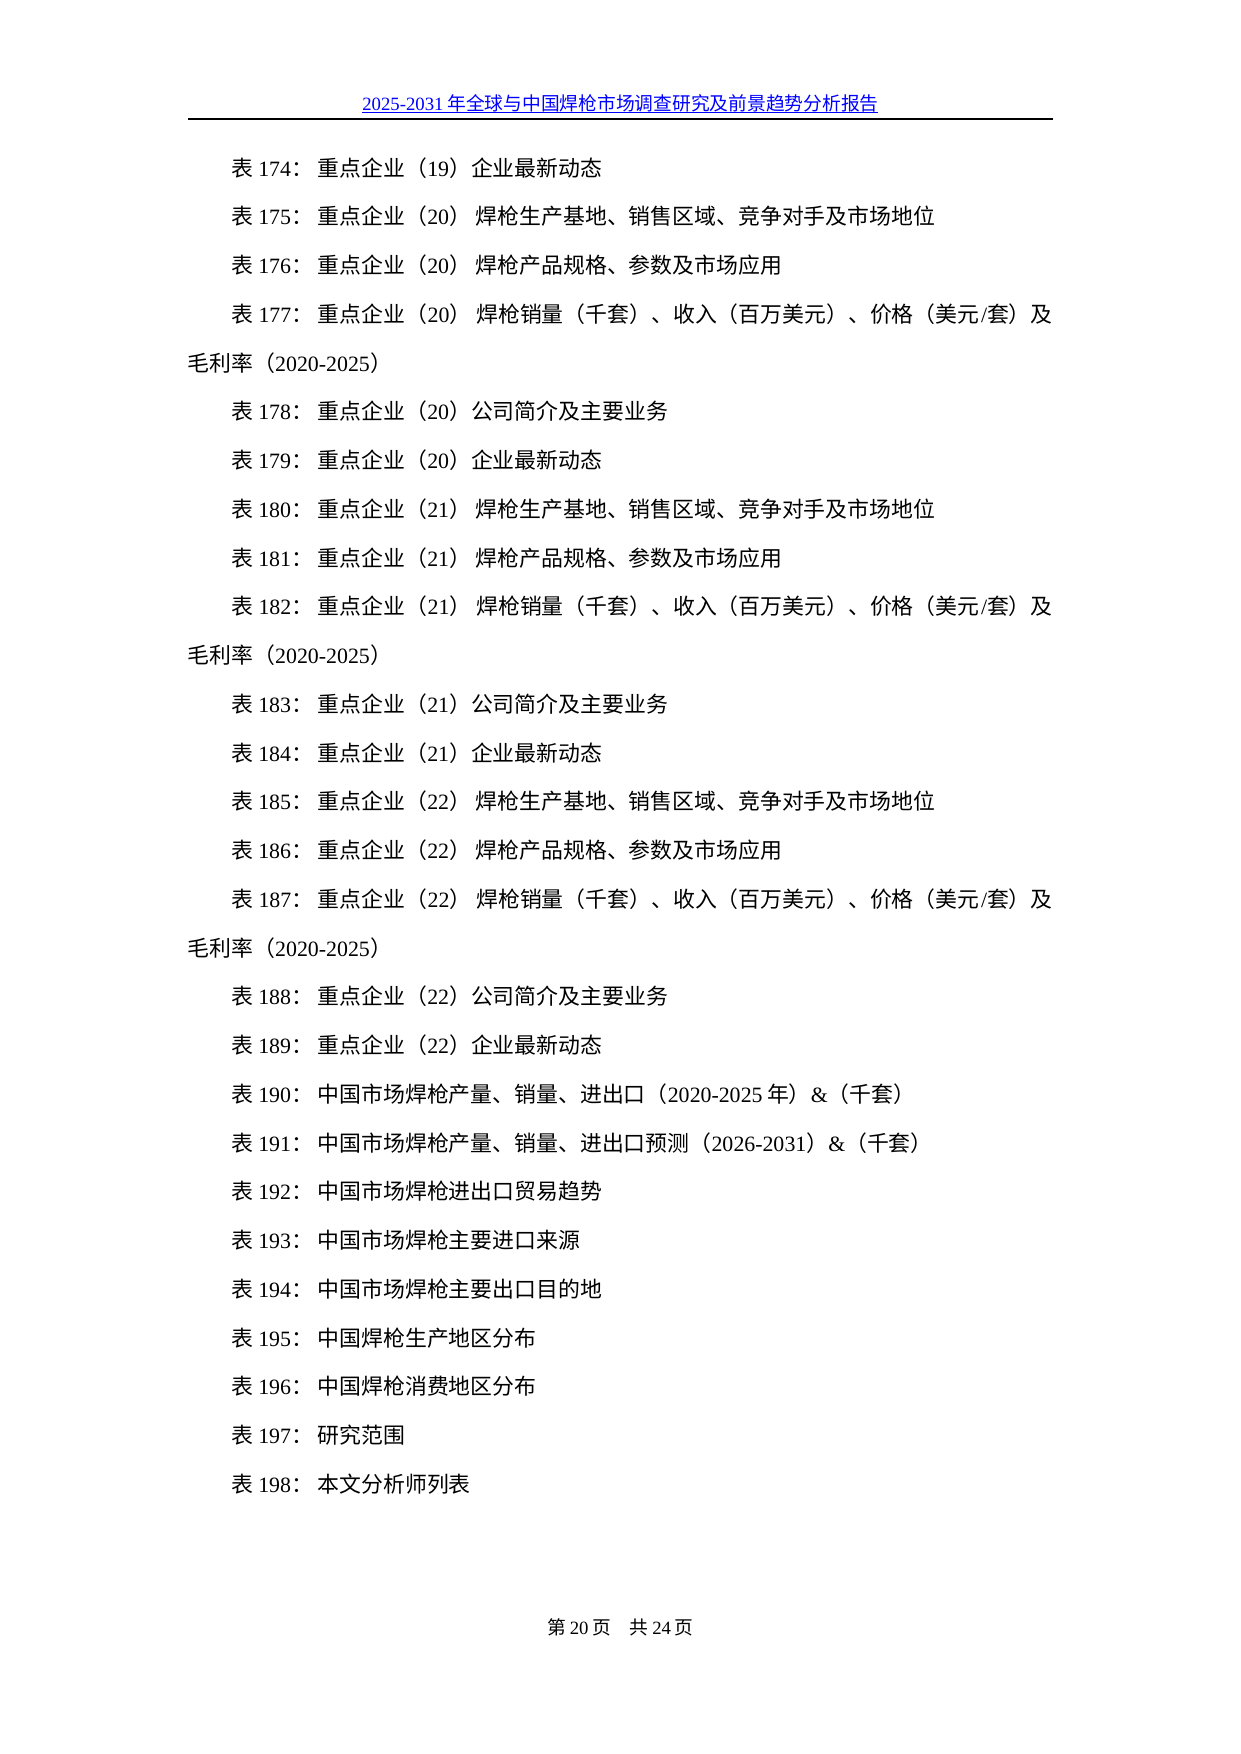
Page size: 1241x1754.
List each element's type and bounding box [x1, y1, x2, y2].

text [187, 150, 1053, 1499]
